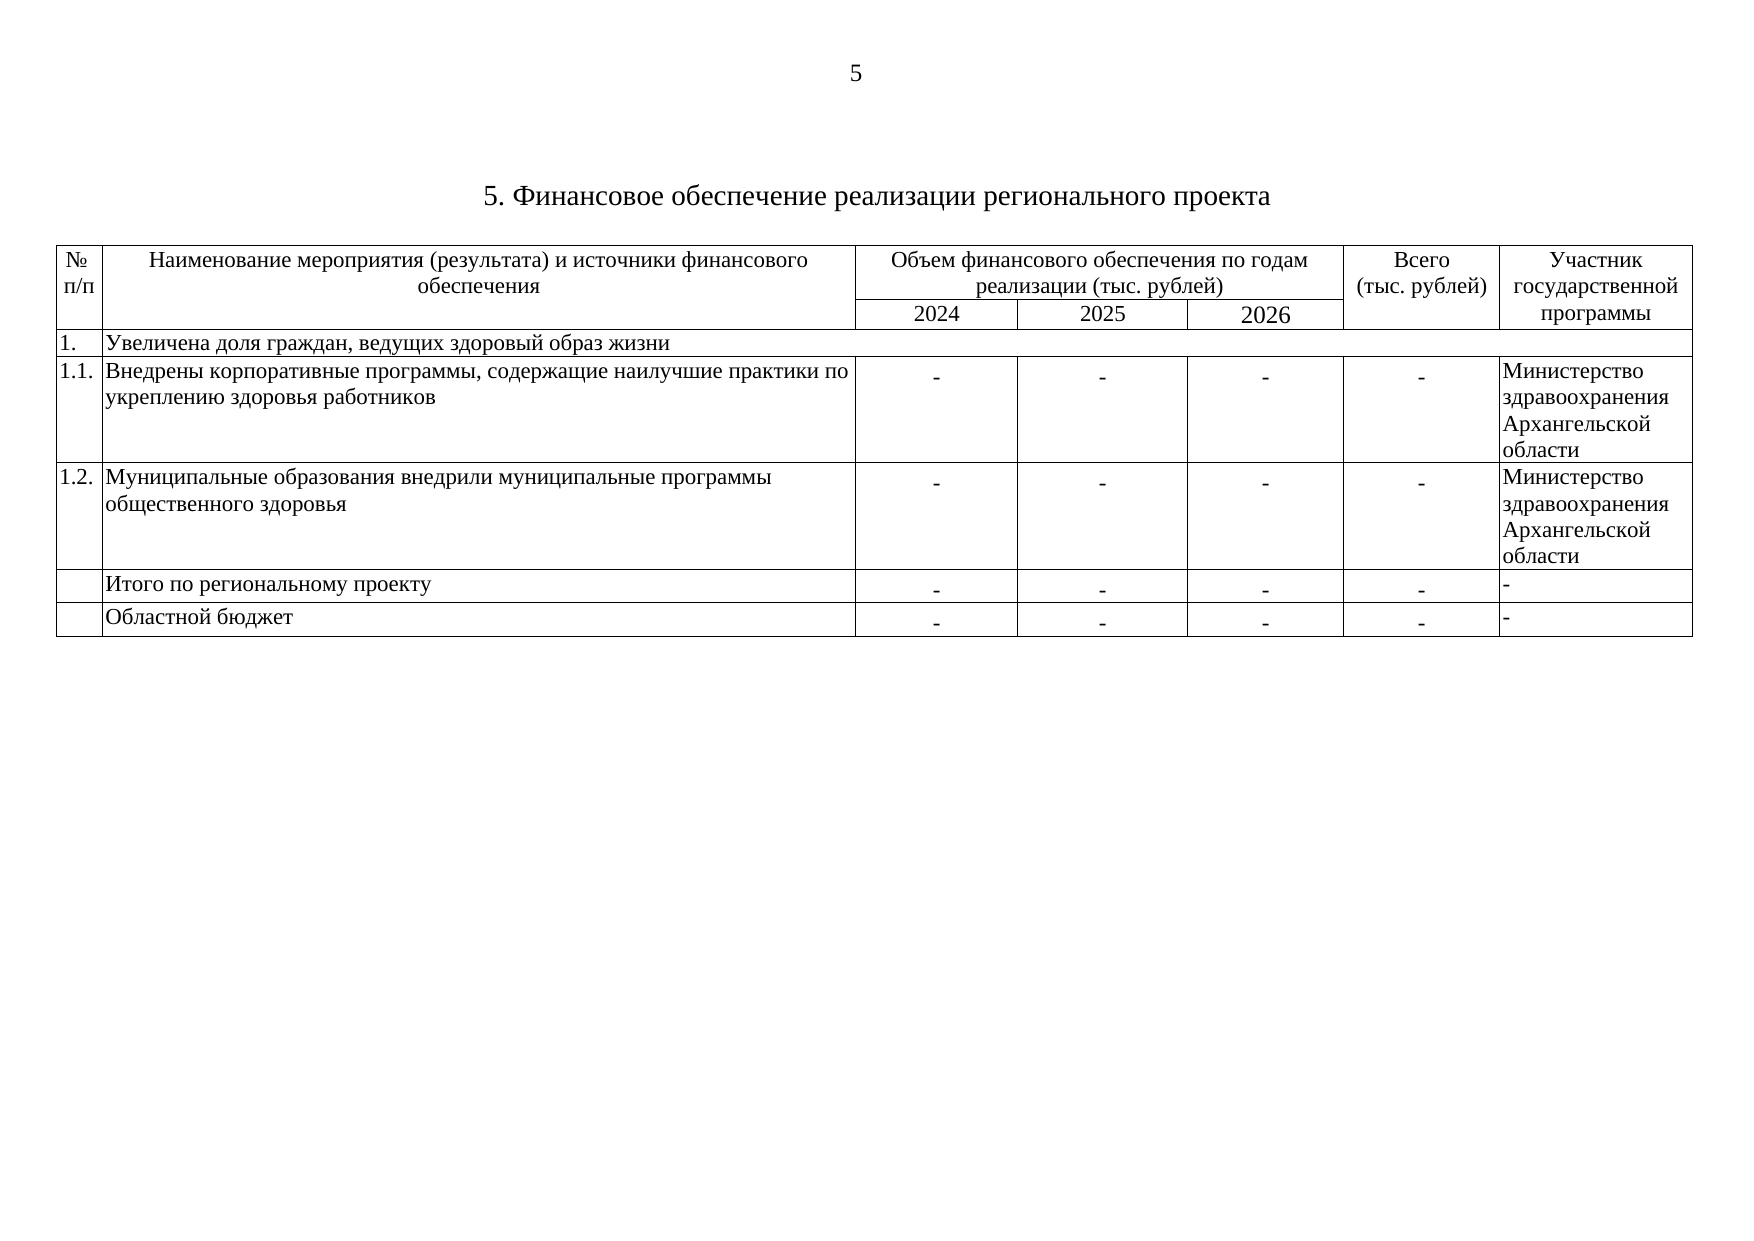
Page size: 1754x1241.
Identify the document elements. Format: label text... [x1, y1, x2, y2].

table_cell - [1344, 603, 1499, 636]
table_cell - [1018, 357, 1187, 462]
table_header Всего (тыс. рублей) [1344, 246, 1499, 328]
table_cell - [1018, 570, 1187, 602]
table_cell Внедрены корпоративные программы, содержащие наилучшие практики по укреплению здоровья работников [103, 357, 855, 462]
table_cell - [1500, 603, 1692, 636]
table_header Наименование мероприятия (результата) и источники финансового обеспечения [103, 246, 855, 328]
table_cell - [1018, 463, 1187, 569]
table_cell Итого по региональному проекту [103, 570, 855, 602]
table_cell - [1188, 603, 1343, 636]
table_cell 2024 [856, 300, 1017, 328]
table_cell - [1344, 463, 1499, 569]
text 5. Финансовое обеспечение реализации регионального проекта [59, 178, 1695, 211]
table_cell Муниципальные образования внедрили муниципальные программы общественного здоровья [103, 463, 855, 569]
table_cell - [1344, 570, 1499, 602]
table_cell 2025 [1018, 300, 1187, 328]
table_cell [57, 570, 102, 602]
table_cell Областной бюджет [103, 603, 855, 636]
table_cell - [1018, 603, 1187, 636]
table_cell 2026 [1188, 300, 1343, 328]
table_header Участник государственной программы [1500, 246, 1692, 328]
table_cell 1. [57, 330, 102, 356]
table_cell 1.2. [57, 463, 102, 569]
table_cell 1.1. [57, 357, 102, 462]
table_cell - [856, 570, 1017, 602]
table_cell - [856, 463, 1017, 569]
table_cell [57, 603, 102, 636]
table_cell Увеличена доля граждан, ведущих здоровый образ жизни [103, 330, 1692, 356]
table_cell - [1344, 357, 1499, 462]
table_cell - [1188, 570, 1343, 602]
table_header № п/п [57, 246, 102, 328]
table_cell - [856, 603, 1017, 636]
table_header Объем финансового обеспечения по годам реализации (тыс. рублей) [856, 246, 1343, 299]
table_cell - [1188, 463, 1343, 569]
table_cell Министерство здравоохранения Архангельской области [1500, 463, 1692, 569]
table_cell Министерство здравоохранения Архангельской области [1500, 357, 1692, 462]
table_cell - [1188, 357, 1343, 462]
table_cell - [856, 357, 1017, 462]
table_cell - [1500, 570, 1692, 602]
